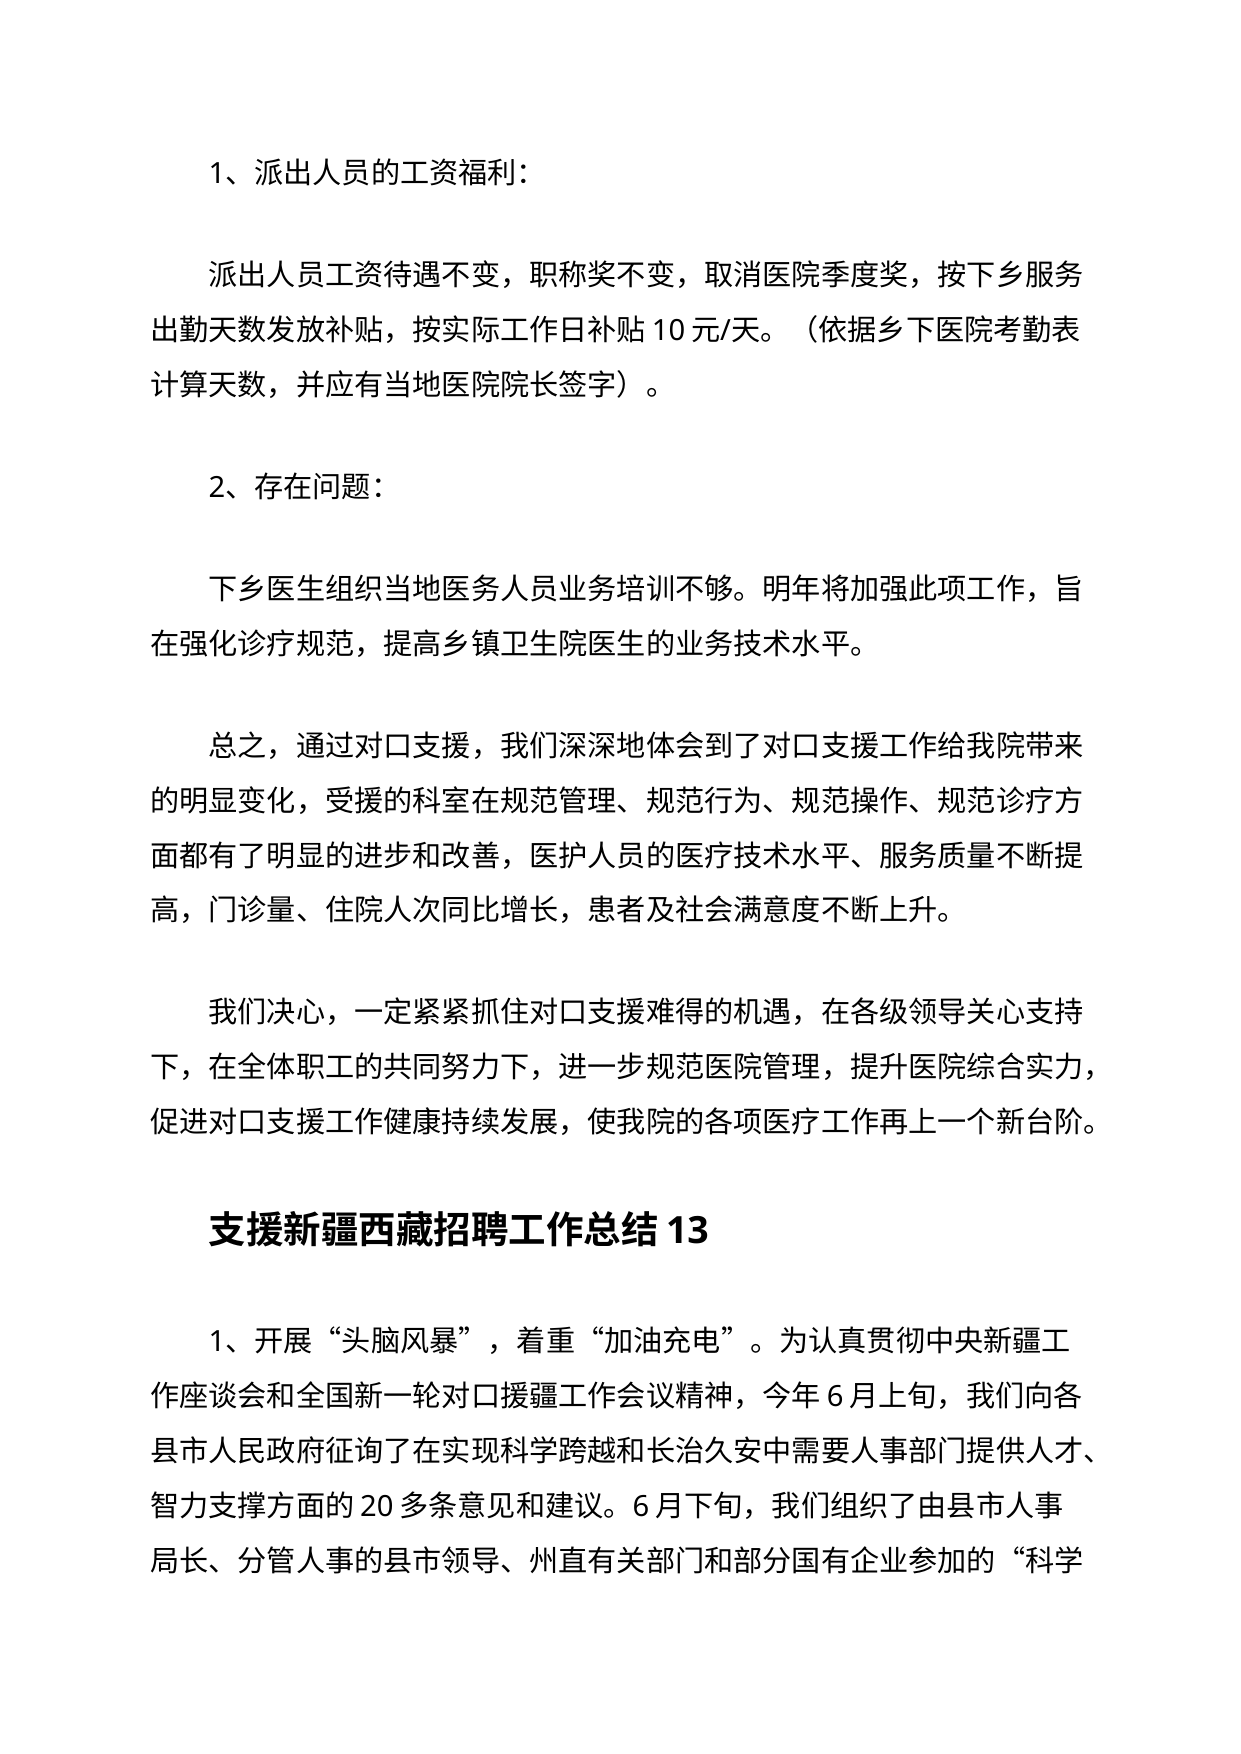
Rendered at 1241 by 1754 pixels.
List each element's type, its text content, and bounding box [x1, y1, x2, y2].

text 支援新疆西藏招聘工作总结13 [150, 1200, 1090, 1255]
text 总之，通过对口支援，我们深深地体会到了对口支援工作给我院带来的明显变化，受援的科室在规范管理、规范行为、规范操作、规范诊疗方面都有了明显的进步和改善，医护人员的医疗技术水平、服务质量不断提高，门诊量、住院人次同比增长，患者及社会满意度不断上升。 [150, 722, 1090, 929]
text 2、存在问题： [150, 464, 1090, 506]
text 下乡医生组织当地医务人员业务培训不够。明年将加强此项工作，旨在强化诊疗规范，提高乡镇卫生院医生的业务技术水平。 [150, 566, 1090, 663]
text 1、派出人员的工资福利： [150, 150, 1090, 192]
text 派出人员工资待遇不变，职称奖不变，取消医院季度奖，按下乡服务出勤天数发放补贴，按实际工作日补贴10元/天。（依据乡下医院考勤表计算天数，并应有当地医院院长签字）。 [150, 252, 1090, 404]
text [150, 1318, 1090, 1580]
text 我们决心，一定紧紧抓住对口支援难得的机遇，在各级领导关心支持下，在全体职工的共同努力下，进一步规范医院管理，提升医院综合实力，促进对口支援工作健康持续发展，使我院的各项医疗工作再上一个新台阶。 [150, 989, 1090, 1141]
